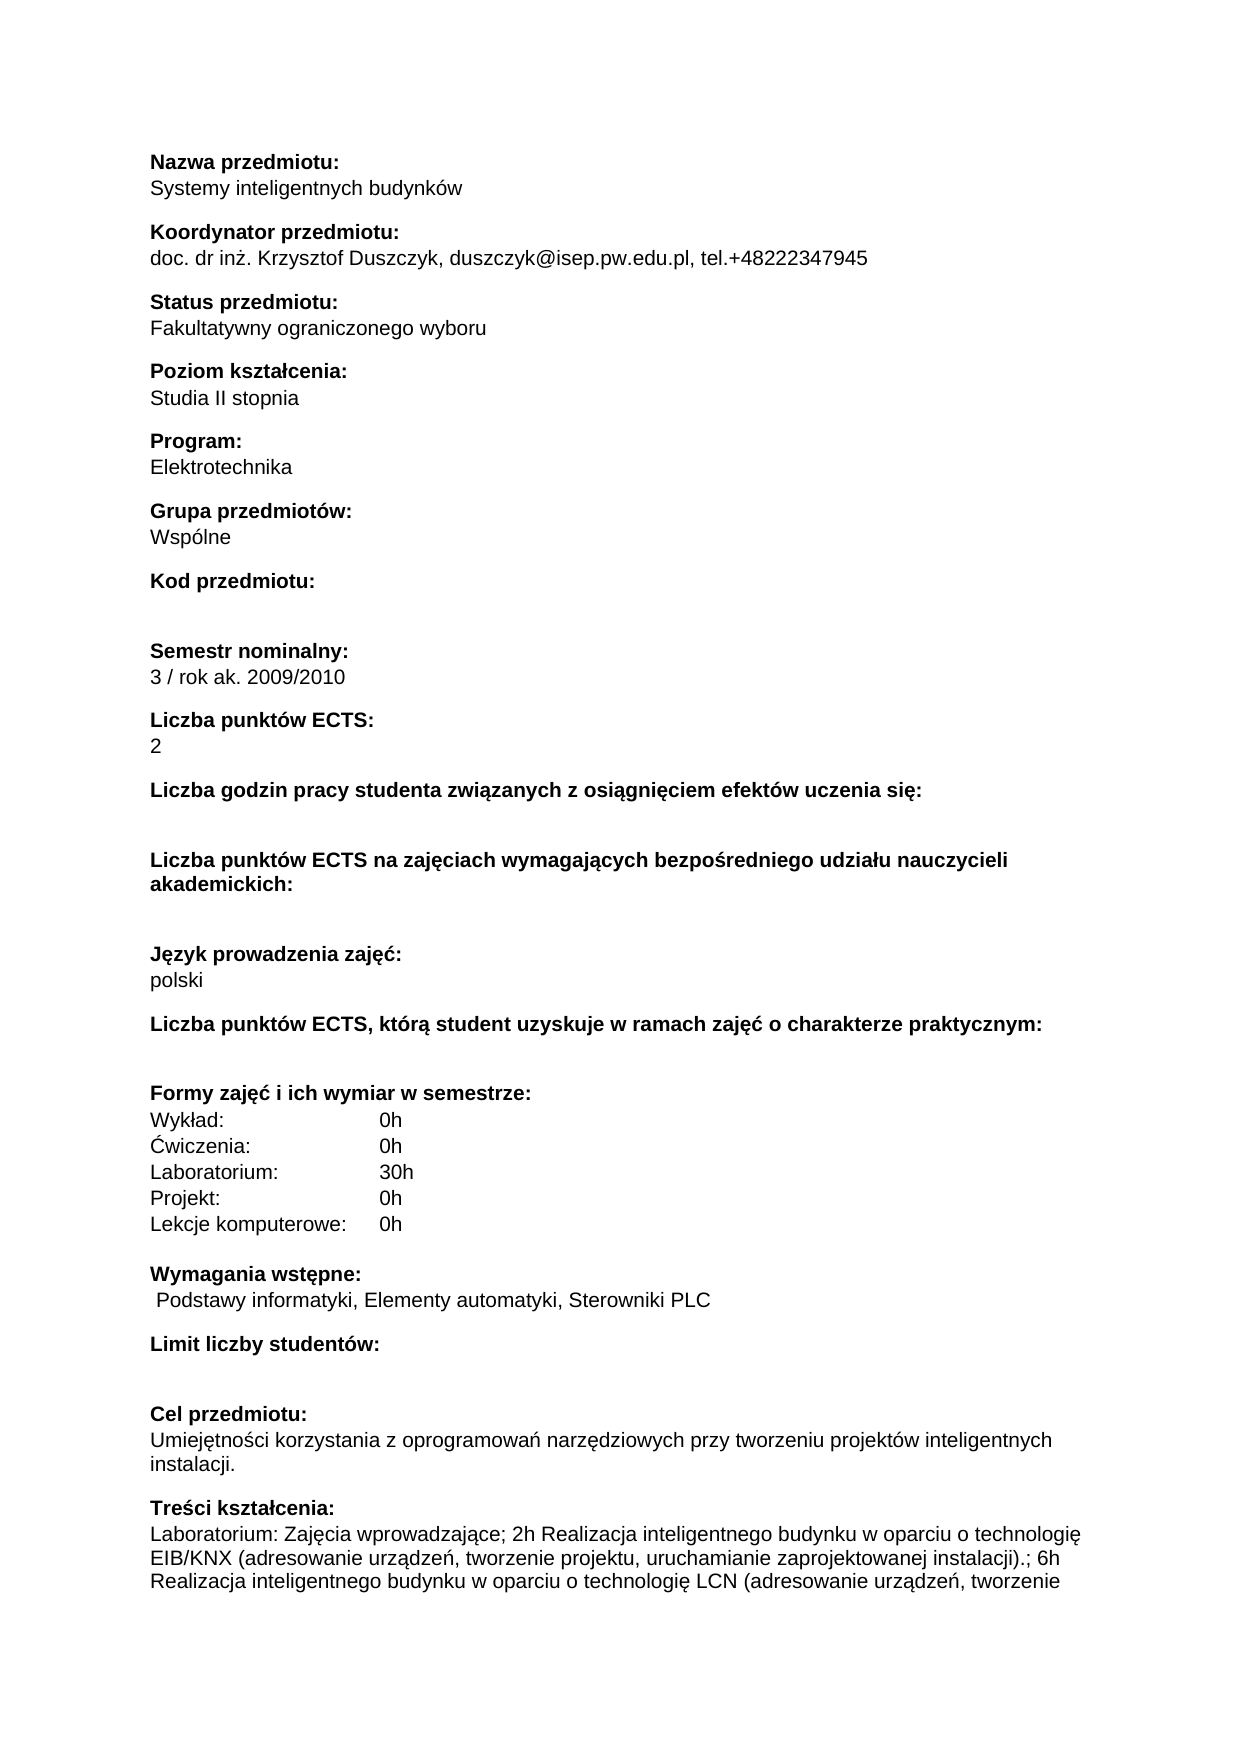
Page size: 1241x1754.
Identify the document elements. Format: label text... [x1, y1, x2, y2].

table_header 0h [369, 1108, 597, 1132]
text Nazwa przedmiotu: [150, 150, 1090, 174]
text Systemy inteligentnych budynków [150, 176, 1090, 200]
table_cell Projekt: [140, 1186, 367, 1210]
text Treści kształcenia: [150, 1495, 1090, 1519]
text Poziom kształcenia: [150, 359, 1090, 383]
table_cell Lekcje komputerowe: [140, 1212, 367, 1236]
table_cell Laboratorium: [140, 1160, 367, 1184]
text Liczba godzin pracy studenta związanych z osiągnięciem efektów uczenia się: [150, 778, 1090, 802]
table_cell 30h [369, 1158, 597, 1184]
text Cel przedmiotu: [150, 1402, 1090, 1426]
text Podstawy informatyki, Elementy automatyki, Sterowniki PLC [150, 1288, 1090, 1312]
table_cell Ćwiczenia: [140, 1134, 367, 1158]
text Wymagania wstępne: [150, 1262, 1090, 1286]
text Formy zajęć i ich wymiar w semestrze: [150, 1081, 1090, 1105]
text Elektrotechnika [150, 455, 1090, 479]
text Liczba punktów ECTS: [150, 708, 1090, 732]
text Grupa przedmiotów: [150, 499, 1090, 523]
text Wspólne [150, 525, 1090, 549]
text Język prowadzenia zajęć: [150, 942, 1090, 966]
text Limit liczby studentów: [150, 1332, 1090, 1356]
text Liczba punktów ECTS na zajęciach wymagających bezpośredniego udziału nauczycieli akademickich: [150, 848, 1090, 896]
table_cell 0h [369, 1132, 597, 1158]
text Kod przedmiotu: [150, 569, 1090, 593]
text Studia II stopnia [150, 385, 1090, 409]
text Fakultatywny ograniczonego wyboru [150, 316, 1090, 339]
text Program: [150, 429, 1090, 453]
text doc. dr inż. Krzysztof Duszczyk, duszczyk@isep.pw.edu.pl, tel.+48222347945 [150, 246, 1090, 270]
text 2 [150, 734, 1090, 758]
text Koordynator przedmiotu: [150, 220, 1090, 244]
table_cell 0h [369, 1184, 597, 1210]
text 3 / rok ak. 2009/2010 [150, 664, 1090, 688]
table_cell 0h [369, 1210, 597, 1236]
text Semestr nominalny: [150, 638, 1090, 662]
table_header Wykład: [140, 1108, 367, 1132]
text Umiejętności korzystania z oprogramowań narzędziowych przy tworzeniu projektów inteligentnych instalacji. [150, 1428, 1090, 1476]
text Status przedmiotu: [150, 289, 1090, 313]
text Liczba punktów ECTS, którą student uzyskuje w ramach zajęć o charakterze praktycznym: [150, 1011, 1090, 1035]
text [150, 1521, 1090, 1593]
text polski [150, 968, 1090, 992]
